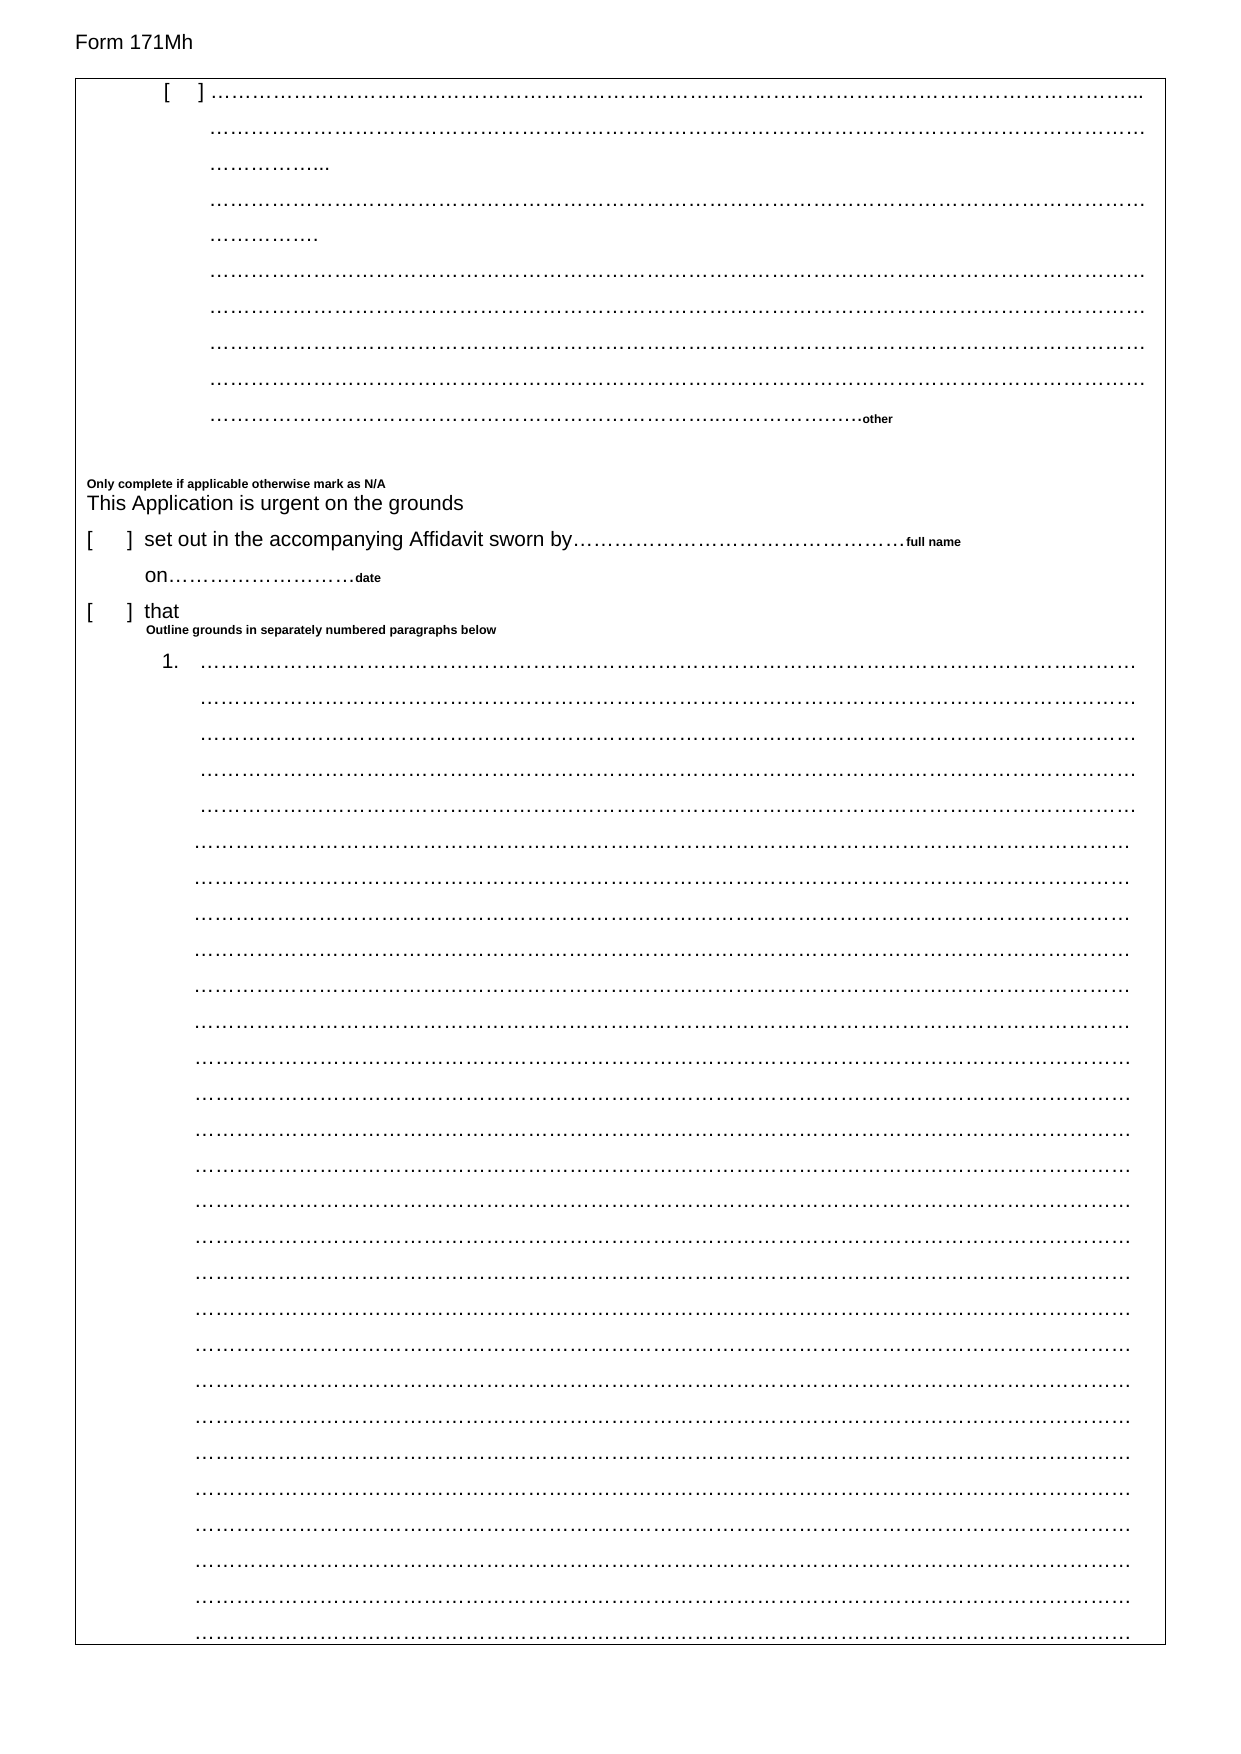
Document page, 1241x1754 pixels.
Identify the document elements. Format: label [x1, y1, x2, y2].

table_header [76, 79, 1165, 1643]
